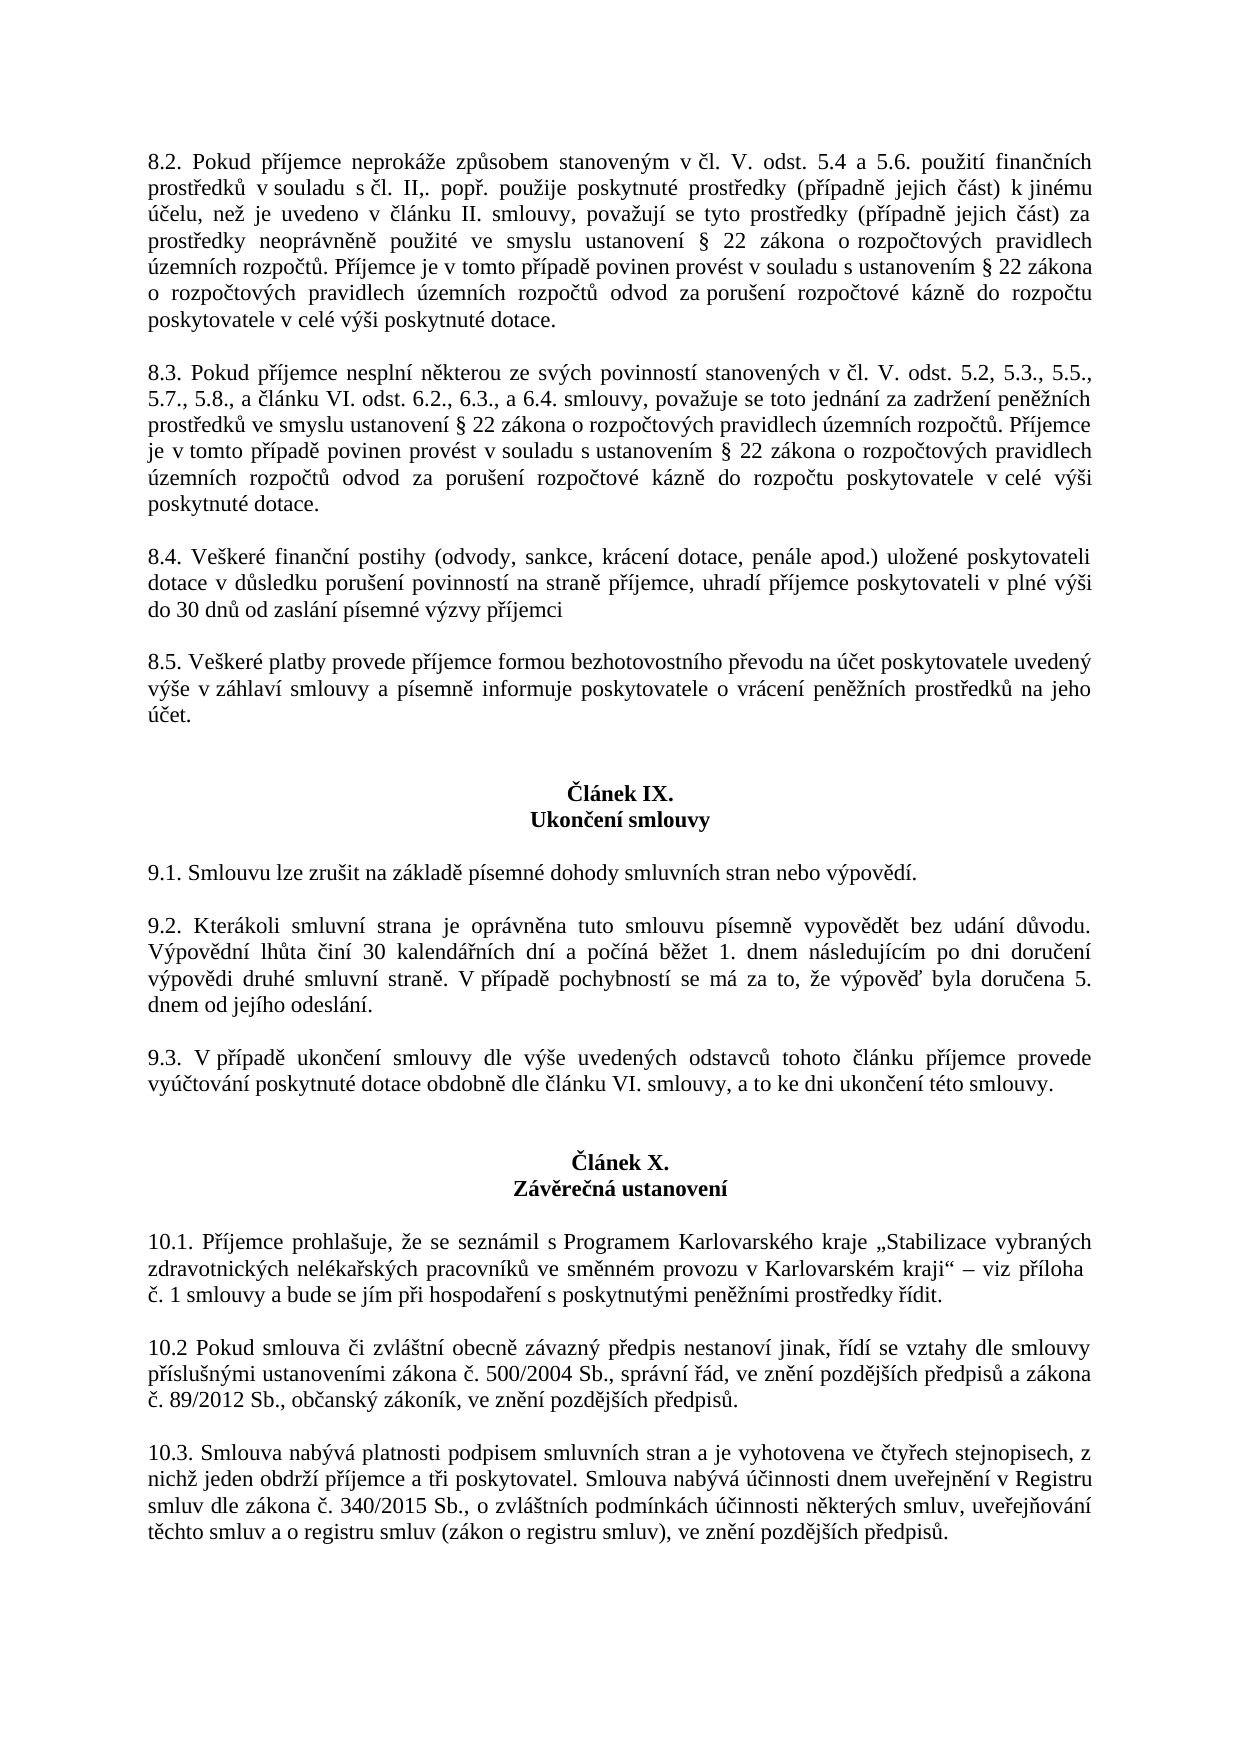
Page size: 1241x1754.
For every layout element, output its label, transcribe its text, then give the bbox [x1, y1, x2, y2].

text 9.3. V případě ukončení smlouvy dle výše uvedených odstavců tohoto článku příjemce provede vyúčtování poskytnuté dotace obdobně dle článku VI. smlouvy, a to ke dni ukončení této smlouvy. [148, 1044, 1092, 1096]
text 10.3. Smlouva nabývá platnosti podpisem smluvních stran a je vyhotovena ve čtyřech stejnopisech, z nichž jeden obdrží příjemce a tři poskytovatel. Smlouva nabývá účinnosti dnem uveřejnění v Registru smluv dle zákona č. 340/2015 Sb., o zvláštních podmínkách účinnosti některých smluv, uveřejňování těchto smluv a o registru smluv (zákon o registru smluv), ve znění pozdějších předpisů. [148, 1439, 1092, 1544]
text 8.5. Veškeré platby provede příjemce formou bezhotovostního převodu na účet poskytovatele uvedený výše v záhlaví smlouvy a písemně informuje poskytovatele o vrácení peněžních prostředků na jeho účet. [148, 648, 1092, 727]
text Článek IX. [148, 780, 1092, 807]
text Článek X. [148, 1149, 1092, 1176]
text 10.1. Příjemce prohlašuje, že se seznámil s Programem Karlovarského kraje „Stabilizace vybraných zdravotnických nelékařských pracovníků ve směnném provozu v Karlovarském kraji“ – viz příloha č. 1 smlouvy a bude se jím při hospodaření s poskytnutými peněžními prostředky řídit. [148, 1228, 1092, 1307]
text 8.4. Veškeré finanční postihy (odvody, sankce, krácení dotace, penále apod.) uložené poskytovateli dotace v důsledku porušení povinností na straně příjemce, uhradí příjemce poskytovateli v plné výši do 30 dnů od zaslání písemné výzvy příjemci [148, 543, 1092, 622]
text 8.3. Pokud příjemce nesplní některou ze svých povinností stanovených v čl. V. odst. 5.2, 5.3., 5.5., 5.7., 5.8., a článku VI. odst. 6.2., 6.3., a 6.4. smlouvy, považuje se toto jednání za zadržení peněžních prostředků ve smyslu ustanovení § 22 zákona o rozpočtových pravidlech územních rozpočtů. Příjemce je v tomto případě povinen provést v souladu s ustanovením § 22 zákona o rozpočtových pravidlech územních rozpočtů odvod za porušení rozpočtové kázně do rozpočtu poskytovatele v celé výši poskytnuté dotace. [148, 358, 1092, 517]
text 10.2 Pokud smlouva či zvláštní obecně závazný předpis nestanoví jinak, řídí se vztahy dle smlouvy příslušnými ustanoveními zákona č. 500/2004 Sb., správní řád, ve znění pozdějších předpisů a zákona č. 89/2012 Sb., občanský zákoník, ve znění pozdějších předpisů. [148, 1334, 1092, 1413]
text 9.1. Smlouvu lze zrušit na základě písemné dohody smluvních stran nebo výpovědí. [148, 859, 1092, 886]
text 9.2. Kterákoli smluvní strana je oprávněna tuto smlouvu písemně vypovědět bez udání důvodu. Výpovědní lhůta činí 30 kalendářních dní a počíná běžet 1. dnem následujícím po dni doručení výpovědi druhé smluvní straně. V případě pochybností se má za to, že výpověď byla doručena 5. dnem od jejího odeslání. [148, 912, 1092, 1017]
text Ukončení smlouvy [148, 807, 1092, 833]
text 8.2. Pokud příjemce neprokáže způsobem stanoveným v čl. V. odst. 5.4 a 5.6. použití finančních prostředků v souladu s čl. II,. popř. použije poskytnuté prostředky (případně jejich část) k jinému účelu, než je uvedeno v článku II. smlouvy, považují se tyto prostředky (případně jejich část) za prostředky neoprávněně použité ve smyslu ustanovení § 22 zákona o rozpočtových pravidlech územních rozpočtů. Příjemce je v tomto případě povinen provést v souladu s ustanovením § 22 zákona o rozpočtových pravidlech územních rozpočtů odvod za porušení rozpočtové kázně do rozpočtu poskytovatele v celé výši poskytnuté dotace. [148, 148, 1092, 332]
text Závěrečná ustanovení [148, 1176, 1092, 1202]
